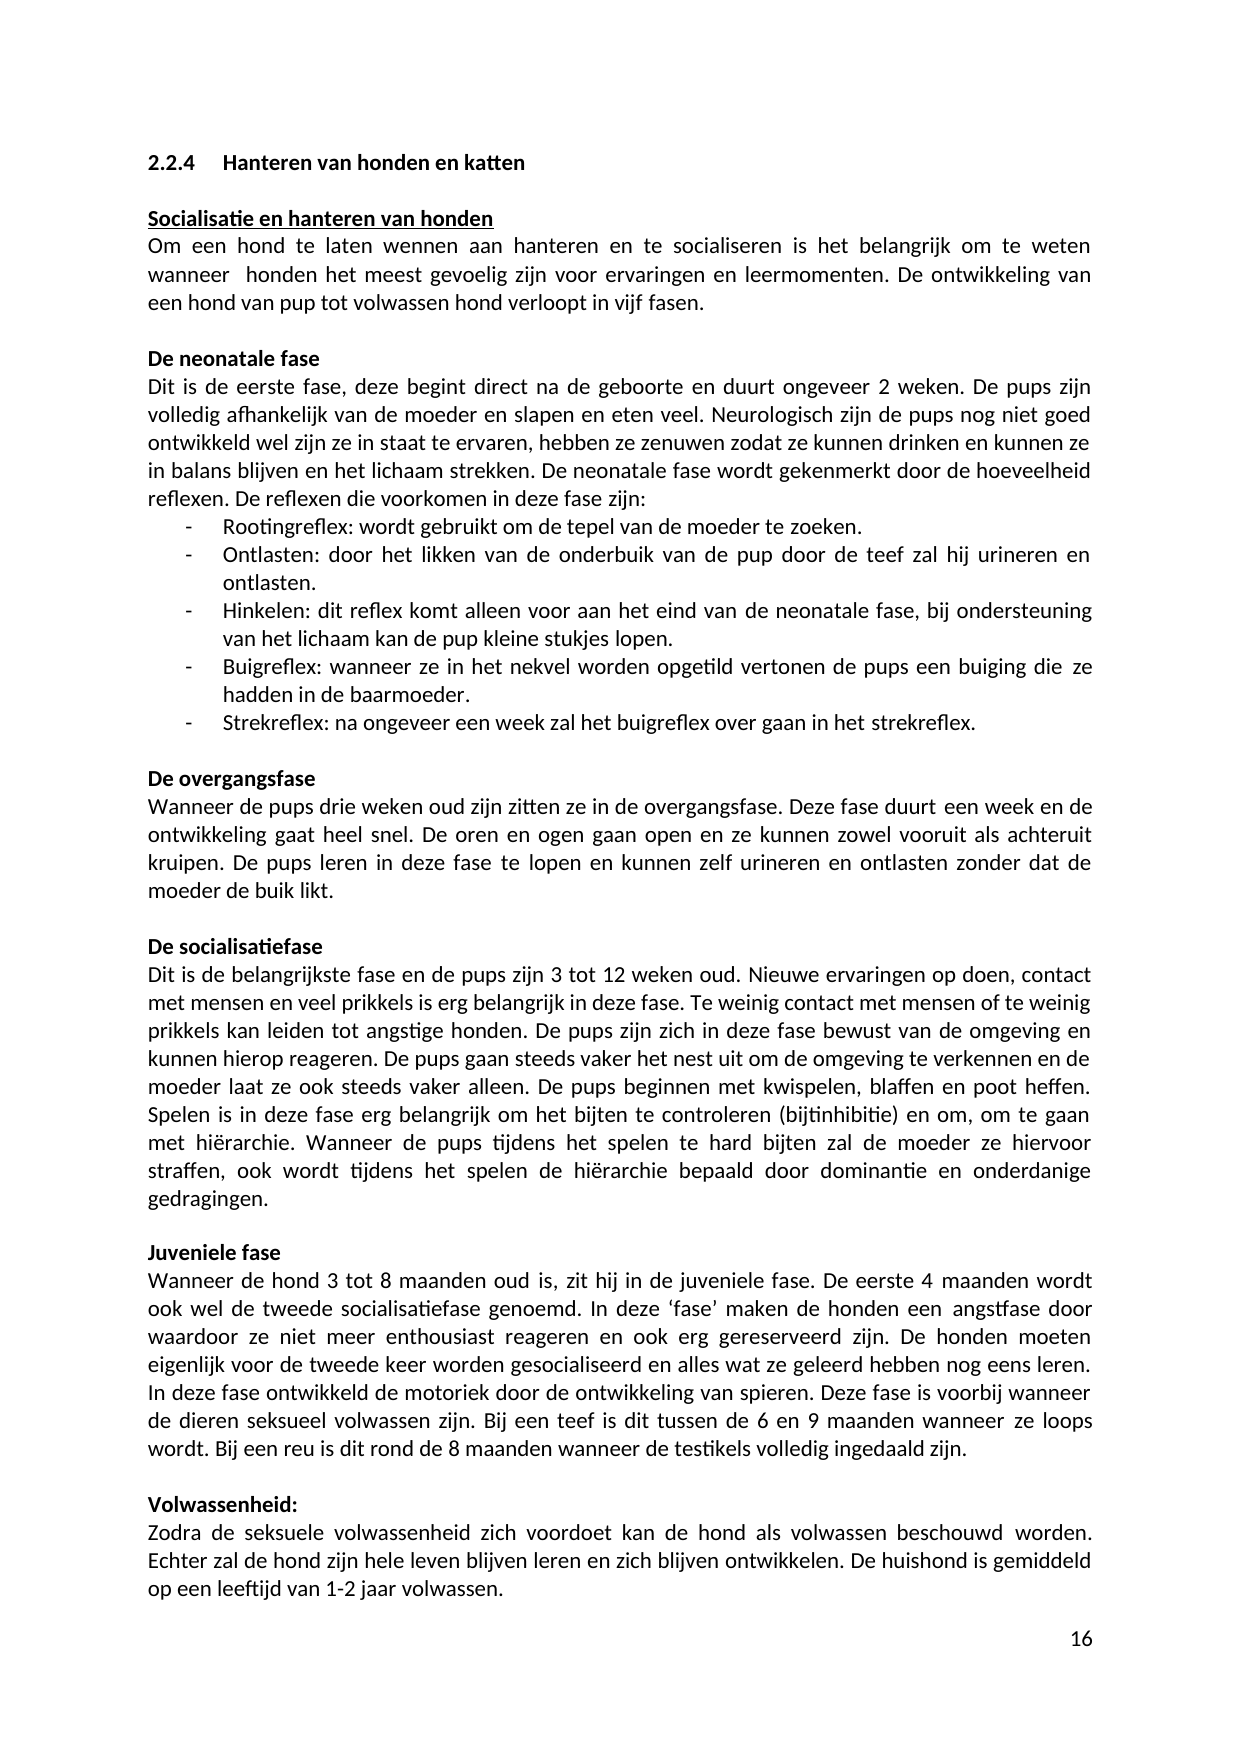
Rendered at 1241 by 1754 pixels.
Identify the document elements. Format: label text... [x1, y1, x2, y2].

list Rootingreflex: wordt gebruikt om de tepel van de moeder te zoeken. [185, 512, 1093, 540]
text De socialisatiefase [148, 932, 1093, 960]
text De overgangsfase [148, 764, 1093, 792]
list Buigreflex: wanneer ze in het nekvel worden opgetild vertonen de pups een buiging die ze hadden in de baarmoeder. [185, 652, 1093, 708]
text Dit is de eerste fase, deze begint direct na de geboorte en duurt ongeveer 2 weken. De pups zijn volledig afhankelijk van de moeder en slapen en eten veel. Neurologisch zijn de pups nog niet goed ontwikkeld wel zijn ze in staat te ervaren, hebben ze zenuwen zodat ze kunnen drinken en kunnen ze in balans blijven en het lichaam strekken. De neonatale fase wordt gekenmerkt door de hoeveelheid reflexen. De reflexen die voorkomen in deze fase zijn: [148, 372, 1093, 512]
list Hinkelen: dit reflex komt alleen voor aan het eind van de neonatale fase, bij ondersteuning van het lichaam kan de pup kleine stukjes lopen. [185, 596, 1093, 652]
list Ontlasten: door het likken van de onderbuik van de pup door de teef zal hij urineren en ontlasten. [185, 540, 1093, 596]
list Strekreflex: na ongeveer een week zal het buigreflex over gaan in het strekreflex. [185, 708, 1093, 736]
text De neonatale fase [148, 344, 1093, 372]
text Om een hond te laten wennen aan hanteren en te socialiseren is het belangrijk om te weten wanneer honden het meest gevoelig zijn voor ervaringen en leermomenten. De ontwikkeling van een hond van pup tot volwassen hond verloopt in vijf fasen. [148, 232, 1093, 316]
text Socialisatie en hanteren van honden [148, 204, 1093, 232]
text Dit is de belangrijkste fase en de pups zijn 3 tot 12 weken oud. Nieuwe ervaringen op doen, contact met mensen en veel prikkels is erg belangrijk in deze fase. Te weinig contact met mensen of te weinig prikkels kan leiden tot angstige honden. De pups zijn zich in deze fase bewust van de omgeving en kunnen hierop reageren. De pups gaan steeds vaker het nest uit om de omgeving te verkennen en de moeder laat ze ook steeds vaker alleen. De pups beginnen met kwispelen, blaffen en poot heffen. Spelen is in deze fase erg belangrijk om het bijten te controleren (bijtinhibitie) en om, om te gaan met hiërarchie. Wanneer de pups tijdens het spelen te hard bijten zal de moeder ze hiervoor straffen, ook wordt tijdens het spelen de hiërarchie bepaald door dominantie en onderdanige gedragingen. [148, 960, 1093, 1212]
text Zodra de seksuele volwassenheid zich voordoet kan de hond als volwassen beschouwd worden. Echter zal de hond zijn hele leven blijven leren en zich blijven ontwikkelen. De huishond is gemiddeld op een leeftijd van 1-2 jaar volwassen. [148, 1518, 1093, 1602]
text Juveniele fase [148, 1238, 1093, 1266]
text Volwassenheid: [148, 1490, 1093, 1518]
subtitle Hanteren van honden en katten [148, 148, 1093, 204]
text Wanneer de hond 3 tot 8 maanden oud is, zit hij in de juveniele fase. De eerste 4 maanden wordt ook wel de tweede socialisatiefase genoemd. In deze ‘fase’ maken de honden een angstfase door waardoor ze niet meer enthousiast reageren en ook erg gereserveerd zijn. De honden moeten eigenlijk voor de tweede keer worden gesocialiseerd en alles wat ze geleerd hebben nog eens leren. In deze fase ontwikkeld de motoriek door de ontwikkeling van spieren. Deze fase is voorbij wanneer de dieren seksueel volwassen zijn. Bij een teef is dit tussen de 6 en 9 maanden wanneer ze loops wordt. Bij een reu is dit rond de 8 maanden wanneer de testikels volledig ingedaald zijn. [148, 1266, 1093, 1462]
text Wanneer de pups drie weken oud zijn zitten ze in de overgangsfase. Deze fase duurt een week en de ontwikkeling gaat heel snel. De oren en ogen gaan open en ze kunnen zowel vooruit als achteruit kruipen. De pups leren in deze fase te lopen en kunnen zelf urineren en ontlasten zonder dat de moeder de buik likt. [148, 792, 1093, 904]
